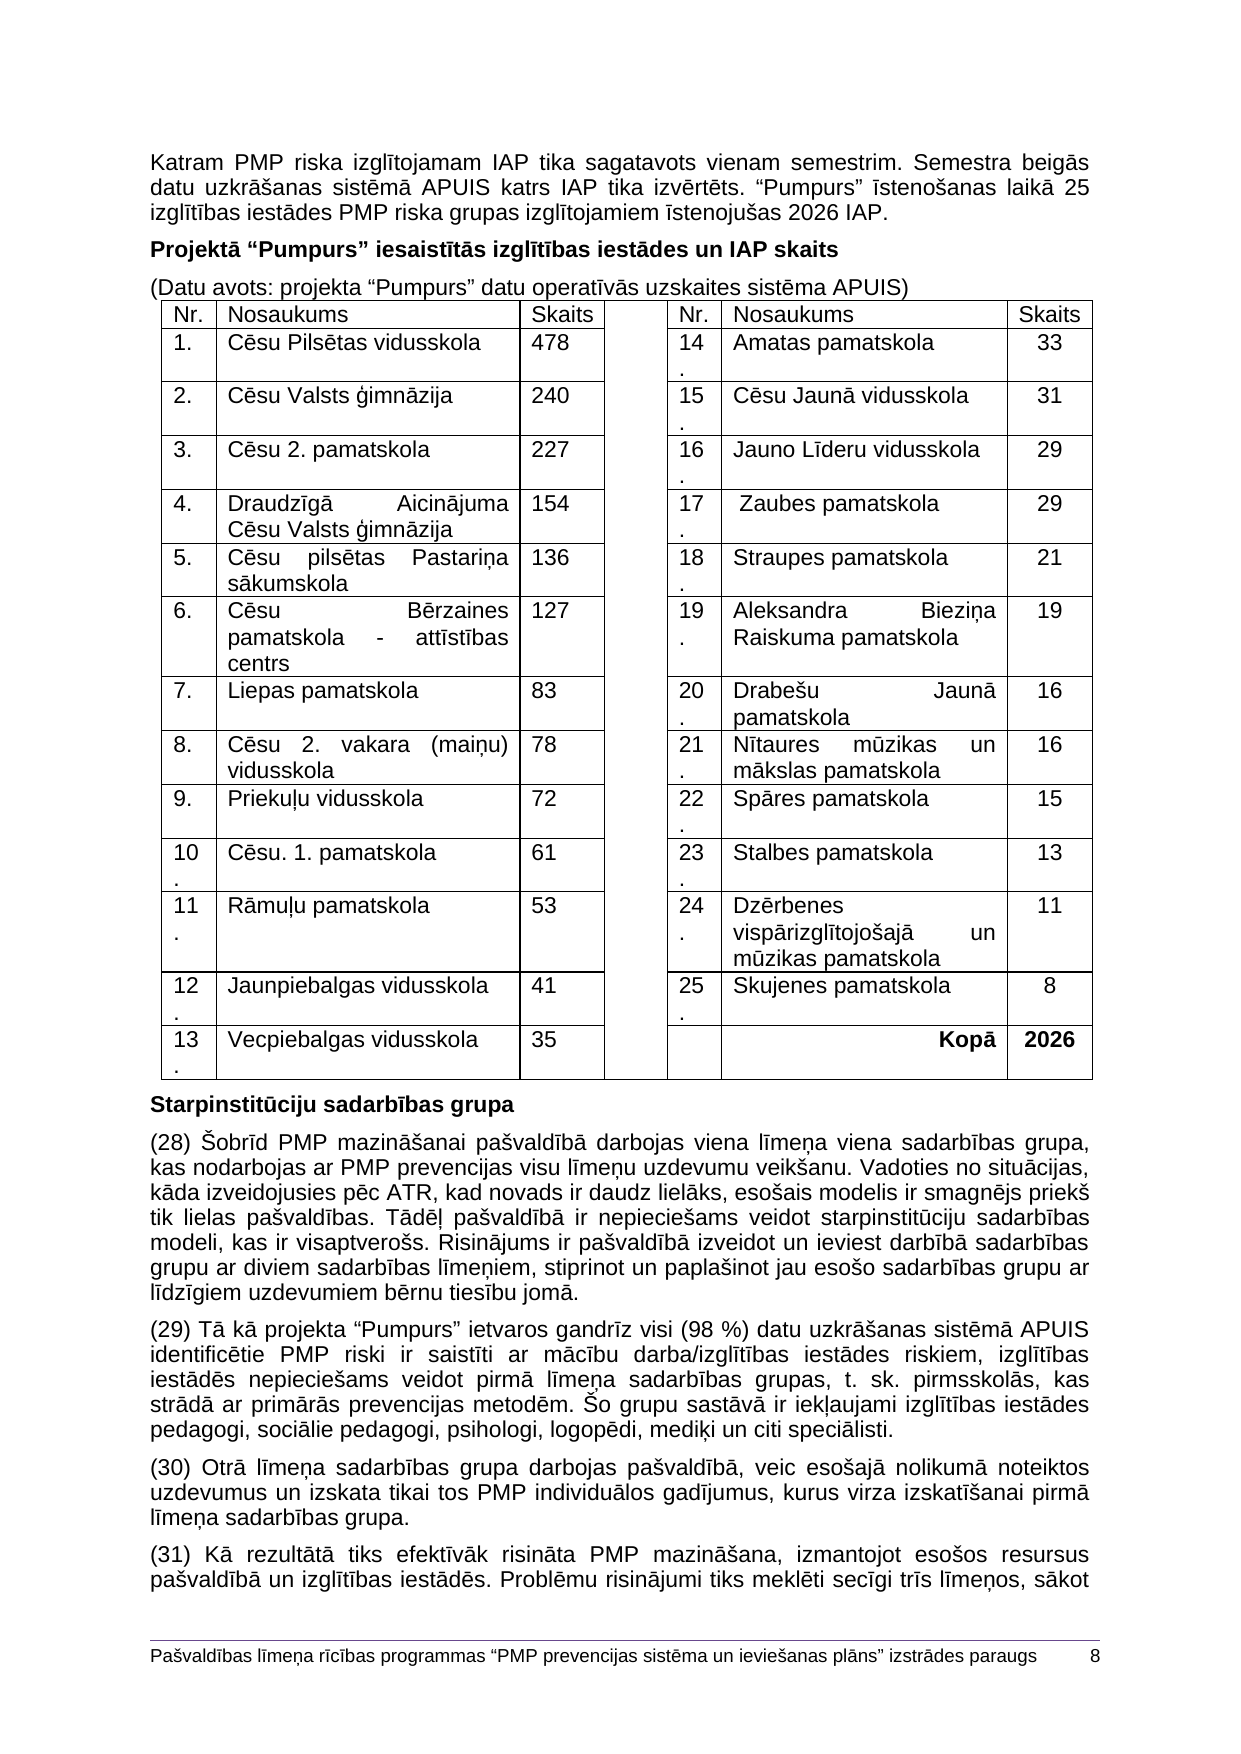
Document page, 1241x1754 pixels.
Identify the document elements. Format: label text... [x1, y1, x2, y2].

table_cell 13 [1008, 839, 1092, 891]
table_cell 24. [668, 892, 721, 971]
table_cell 53 [521, 892, 604, 971]
table_cell 16. [668, 436, 721, 489]
text (Datu avots: projekta “Pumpurs” datu operatīvās uzskaites sistēma APUIS) [150, 275, 1090, 300]
table_cell 7. [162, 677, 216, 730]
table_cell Kopā [722, 1026, 1007, 1079]
table_cell Cēsu pilsētas Pastariņa sākumskola [217, 544, 519, 596]
table_cell 10. [162, 839, 216, 891]
table_cell 136 [521, 544, 604, 596]
table_cell Nītaures mūzikas un mākslas pamatskola [722, 731, 1007, 784]
text (28) Šobrīd PMP mazināšanai pašvaldībā darbojas viena līmeņa viena sadarbības grupa, kas nodarbojas ar PMP prevencijas visu līmeņu uzdevumu veikšanu. Vadoties no situācijas, kāda izveidojusies pēc ATR, kad novads ir daudz lielāks, esošais modelis ir smagnējs priekš tik lielas pašvaldības. Tādēļ pašvaldībā ir nepieciešams veidot starpinstitūciju sadarbības modeli, kas ir visaptverošs. Risinājums ir pašvaldībā izveidot un ieviest darbībā sadarbības grupu ar diviem sadarbības līmeņiem, stiprinot un paplašinot jau esošo sadarbības grupu ar līdzīgiem uzdevumiem bērnu tiesību jomā. [150, 1130, 1090, 1305]
table_cell 227 [521, 436, 604, 489]
table_cell Drabešu Jaunā pamatskola [722, 677, 1007, 730]
table_cell 35 [521, 1026, 604, 1079]
table_cell Straupes pamatskola [722, 544, 1007, 596]
table_cell Priekuļu vidusskola [217, 785, 519, 837]
table_cell 16 [1008, 731, 1092, 784]
table_cell 20. [668, 677, 721, 730]
table_cell Cēsu Bērzaines pamatskola - attīstības centrs [217, 597, 519, 676]
table_cell Cēsu Pilsētas vidusskola [217, 329, 519, 381]
table_cell 21. [668, 731, 721, 784]
table_cell 15 [1008, 785, 1092, 837]
table_cell Cēsu Valsts ģimnāzija [217, 382, 519, 435]
table_cell 15. [668, 382, 721, 435]
table_cell 19 [1008, 597, 1092, 676]
table_cell 25. [668, 973, 721, 1025]
table_cell Skujenes pamatskola [722, 973, 1007, 1025]
table_cell 6. [162, 597, 216, 676]
table_cell 11 [1008, 892, 1092, 971]
text Projektā “Pumpurs” iesaistītās izglītības iestādes un IAP skaits [150, 237, 1090, 262]
table_cell 29 [1008, 490, 1092, 542]
table_cell 16 [1008, 677, 1092, 730]
table_cell 5. [162, 544, 216, 596]
text (30) Otrā līmeņa sadarbības grupa darbojas pašvaldībā, veic esošajā nolikumā noteiktos uzdevumus un izskata tikai tos PMP individuālos gadījumus, kurus virza izskatīšanai pirmā līmeņa sadarbības grupa. [150, 1455, 1090, 1530]
table_cell [668, 1026, 721, 1079]
table_cell Jauno Līderu vidusskola [722, 436, 1007, 489]
table_header Skaits [521, 301, 604, 327]
table_cell Jaunpiebalgas vidusskola [217, 973, 519, 1025]
table_cell 14. [668, 329, 721, 381]
table_cell Cēsu 2. pamatskola [217, 436, 519, 489]
table_cell Cēsu. 1. pamatskola [217, 839, 519, 891]
table_cell 478 [521, 329, 604, 381]
table_cell 31 [1008, 382, 1092, 435]
table_cell 29 [1008, 436, 1092, 489]
table_cell Dzērbenes vispārizglītojošajā un mūzikas pamatskola [722, 892, 1007, 971]
table_cell 8. [162, 731, 216, 784]
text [150, 1542, 1090, 1592]
table_cell 21 [1008, 544, 1092, 596]
table_cell 1. [162, 329, 216, 381]
table_cell 41 [521, 973, 604, 1025]
table_header Nosaukums [217, 301, 519, 327]
table_cell 154 [521, 490, 604, 542]
table_cell 13. [162, 1026, 216, 1079]
table_cell 18. [668, 544, 721, 596]
table_cell Vecpiebalgas vidusskola [217, 1026, 519, 1079]
table_header Nr. [668, 301, 721, 327]
table_cell Liepas pamatskola [217, 677, 519, 730]
table_cell Cēsu 2. vakara (maiņu) vidusskola [217, 731, 519, 784]
table_cell 19. [668, 597, 721, 676]
table_cell Aleksandra Bieziņa Raiskuma pamatskola [722, 597, 1007, 676]
table_cell 4. [162, 490, 216, 542]
table_cell Spāres pamatskola [722, 785, 1007, 837]
table_cell Stalbes pamatskola [722, 839, 1007, 891]
table_header Nr. [162, 301, 216, 327]
table_cell 33 [1008, 329, 1092, 381]
table_cell 23. [668, 839, 721, 891]
table_cell 61 [521, 839, 604, 891]
table_cell Amatas pamatskola [722, 329, 1007, 381]
text Starpinstitūciju sadarbības grupa [150, 1092, 1090, 1117]
table_cell Draudzīgā Aicinājuma Cēsu Valsts ģimnāzija [217, 490, 519, 542]
table_cell 83 [521, 677, 604, 730]
text (29) Tā kā projekta “Pumpurs” ietvaros gandrīz visi (98 %) datu uzkrāšanas sistēmā APUIS identificētie PMP riski ir saistīti ar mācību darba/izglītības iestādes riskiem, izglītības iestādēs nepieciešams veidot pirmā līmeņa sadarbības grupas, t. sk. pirmsskolās, kas strādā ar primārās prevencijas metodēm. Šo grupu sastāvā ir iekļaujami izglītības iestādes pedagogi, sociālie pedagogi, psihologi, logopēdi, mediķi un citi speciālisti. [150, 1317, 1090, 1442]
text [150, 150, 1090, 225]
table_cell 8 [1008, 973, 1092, 1025]
table_header Skaits [1008, 301, 1092, 327]
table_cell 17. [668, 490, 721, 542]
table_cell Cēsu Jaunā vidusskola [722, 382, 1007, 435]
table_cell 22. [668, 785, 721, 837]
table_cell 11. [162, 892, 216, 971]
table_cell 240 [521, 382, 604, 435]
table_cell 3. [162, 436, 216, 489]
table_cell 2026 [1008, 1026, 1092, 1079]
table_cell 78 [521, 731, 604, 784]
table_cell Zaubes pamatskola [722, 490, 1007, 542]
table_cell 12. [162, 973, 216, 1025]
table_cell 9. [162, 785, 216, 837]
table_cell 2. [162, 382, 216, 435]
table_cell 127 [521, 597, 604, 676]
table_cell 72 [521, 785, 604, 837]
table_cell Rāmuļu pamatskola [217, 892, 519, 971]
table_header Nosaukums [722, 301, 1007, 327]
table_header [605, 301, 667, 1079]
